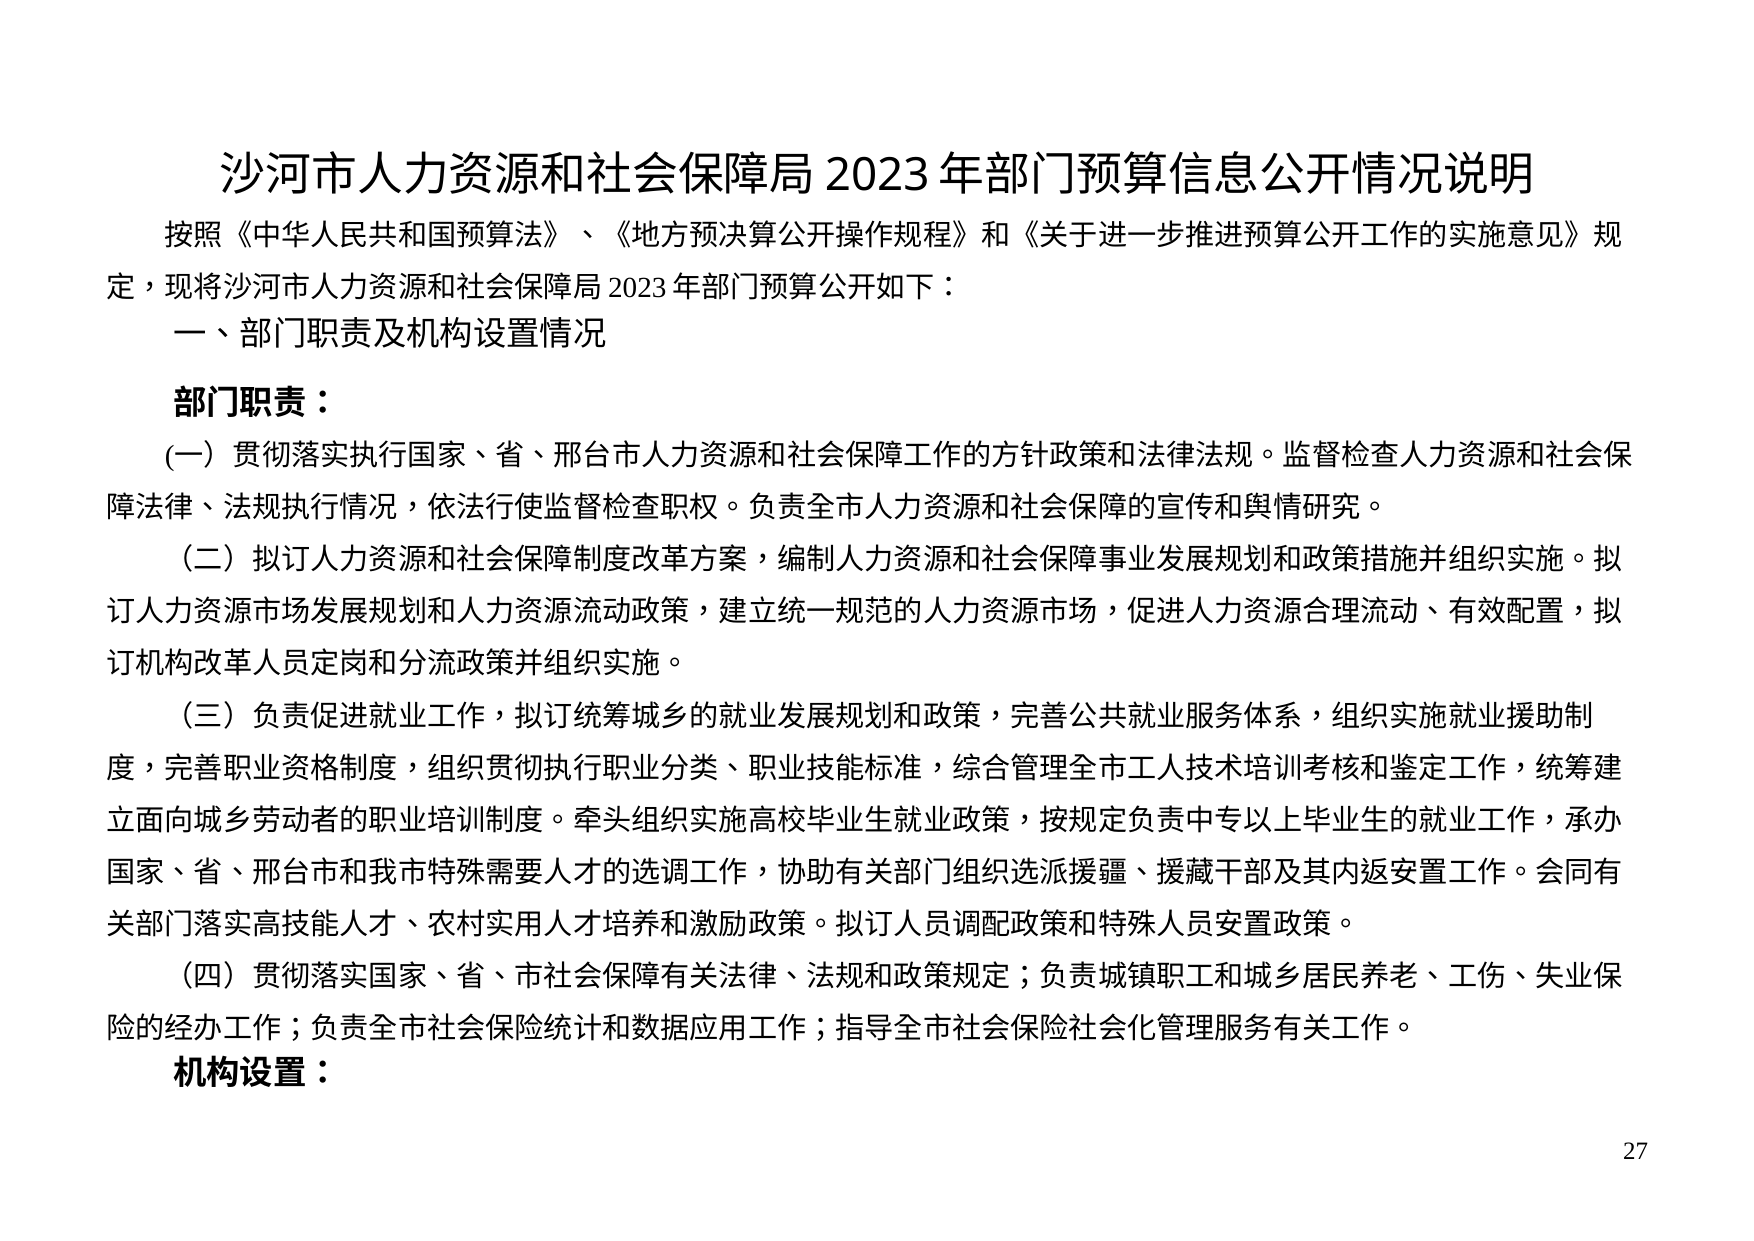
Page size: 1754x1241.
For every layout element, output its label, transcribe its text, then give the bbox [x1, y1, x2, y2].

text 沙河市人力资源和社会保障局2023年部门预算信息公开情况说明 [106, 142, 1648, 204]
text 按照《中华人民共和国预算法》、《地方预决算公开操作规程》和《关于进一步推进预算公开工作的实施意见》规定，现将沙河市人力资源和社会保障局2023年部门预算公开如下： [106, 204, 1648, 308]
text (一）贯彻落实执行国家、省、邢台市人力资源和社会保障工作的方针政策和法律法规。监督检查人力资源和社会保障法律、法规执行情况，依法行使监督检查职权。负责全市人力资源和社会保障的宣传和舆情研究。 [106, 424, 1648, 528]
text （三）负责促进就业工作，拟订统筹城乡的就业发展规划和政策，完善公共就业服务体系，组织实施就业援助制度，完善职业资格制度，组织贯彻执行职业分类、职业技能标准，综合管理全市工人技术培训考核和鉴定工作，统筹建立面向城乡劳动者的职业培训制度。牵头组织实施高校毕业生就业政策，按规定负责中专以上毕业生的就业工作，承办国家、省、邢台市和我市特殊需要人才的选调工作，协助有关部门组织选派援疆、援藏干部及其内返安置工作。会同有关部门落实高技能人才、农村实用人才培养和激励政策。拟订人员调配政策和特殊人员安置政策。 [106, 684, 1648, 945]
text 机构设置： [106, 1049, 1648, 1094]
text （二）拟订人力资源和社会保障制度改革方案，编制人力资源和社会保障事业发展规划和政策措施并组织实施。拟订人力资源市场发展规划和人力资源流动政策，建立统一规范的人力资源市场，促进人力资源合理流动、有效配置，拟订机构改革人员定岗和分流政策并组织实施。 [106, 528, 1648, 684]
text （四）贯彻落实国家、省、市社会保障有关法律、法规和政策规定；负责城镇职工和城乡居民养老、工伤、失业保险的经办工作；负责全市社会保险统计和数据应用工作；指导全市社会保险社会化管理服务有关工作。 [106, 945, 1648, 1049]
text 部门职责： [106, 378, 1648, 424]
text 一、部门职责及机构设置情况 [106, 309, 1648, 355]
